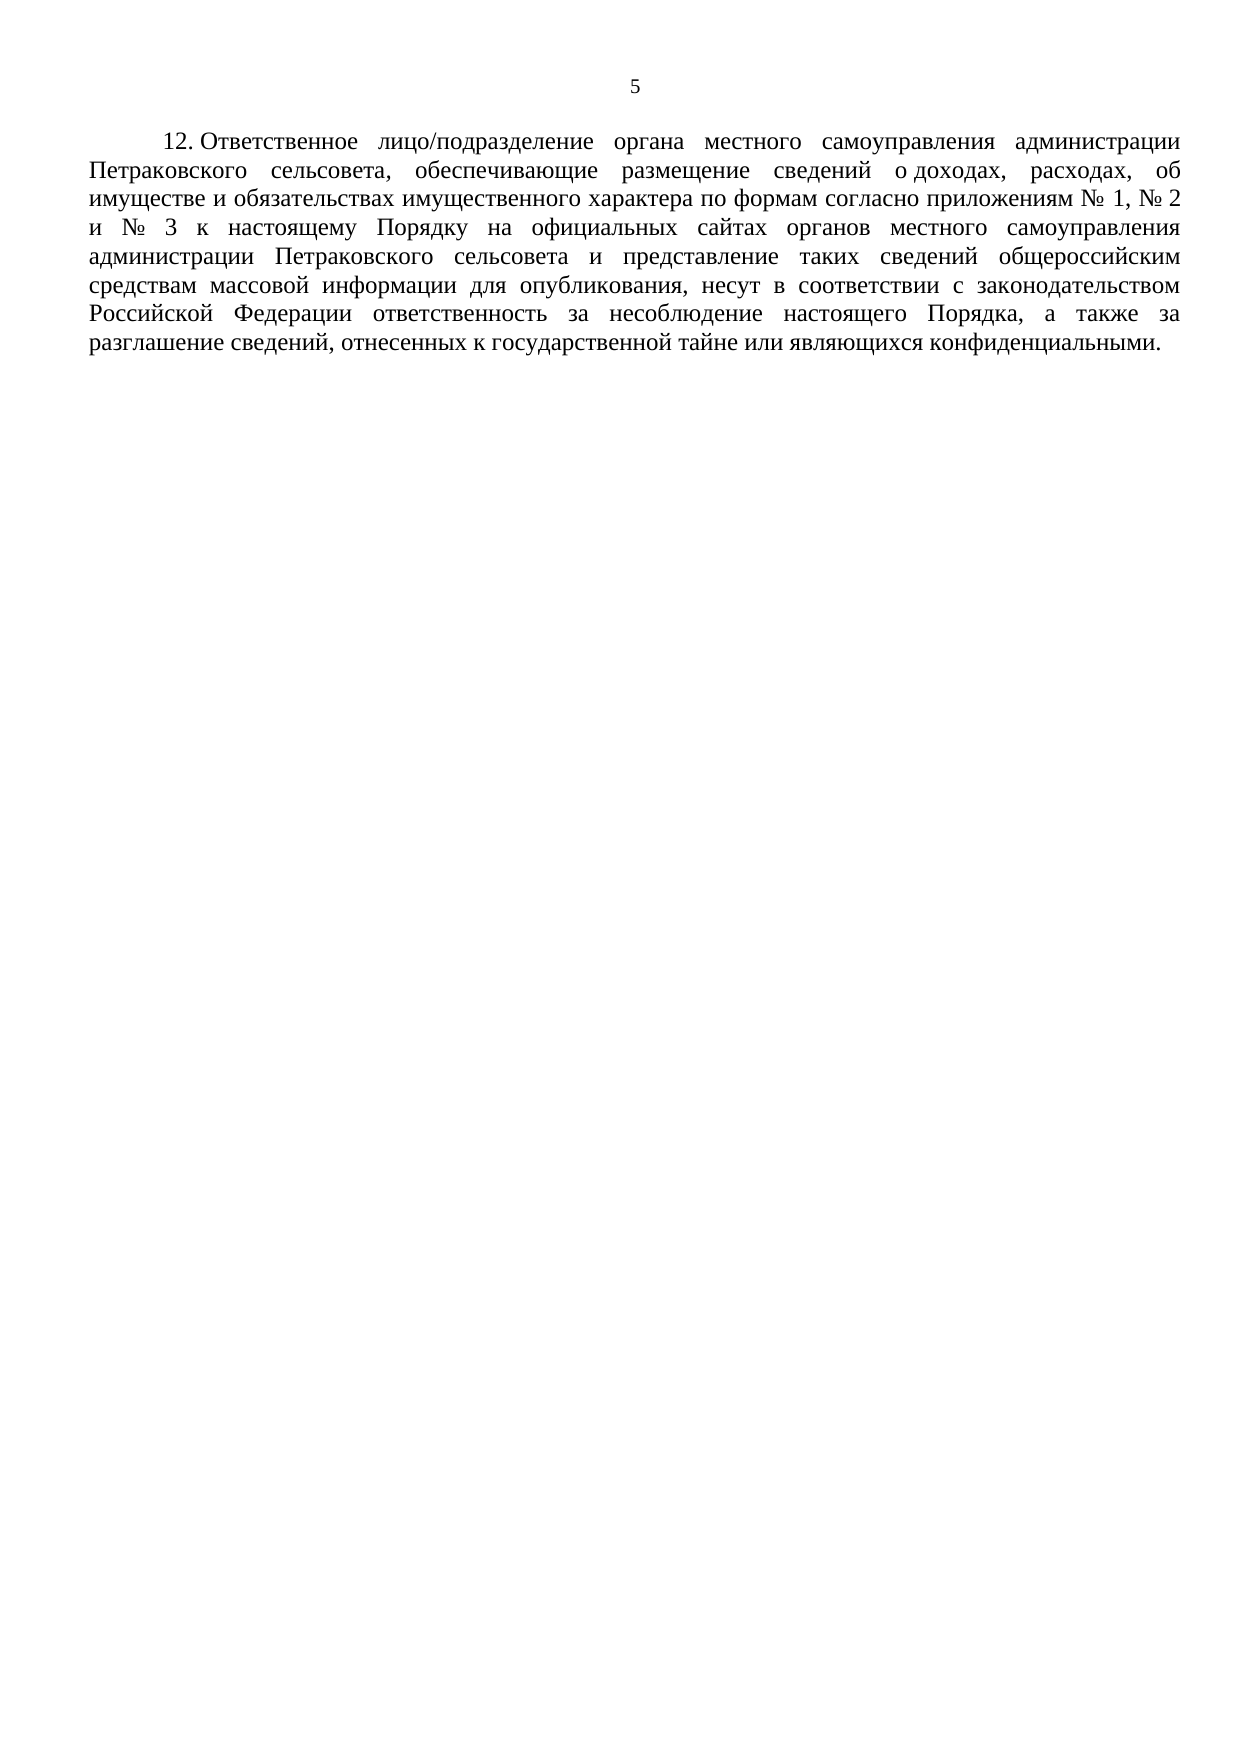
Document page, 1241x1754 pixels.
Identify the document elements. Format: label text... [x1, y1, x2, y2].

text 12. Ответственное лицо/подразделение органа местного самоуправления администрации Петраковского сельсовета, обеспечивающие размещение сведений о доходах, расходах, об имуществе и обязательствах имущественного характера по формам согласно приложениям № 1, № 2 и № 3 к настоящему Порядку на официальных сайтах органов местного самоуправления администрации Петраковского сельсовета и представление таких сведений общероссийским средствам массовой информации для опубликования, несут в соответствии с законодательством Российской Федерации ответственность за несоблюдение настоящего Порядка, а также за разглашение сведений, отнесенных к государственной тайне или являющихся конфиденциальными. [89, 126, 1181, 356]
